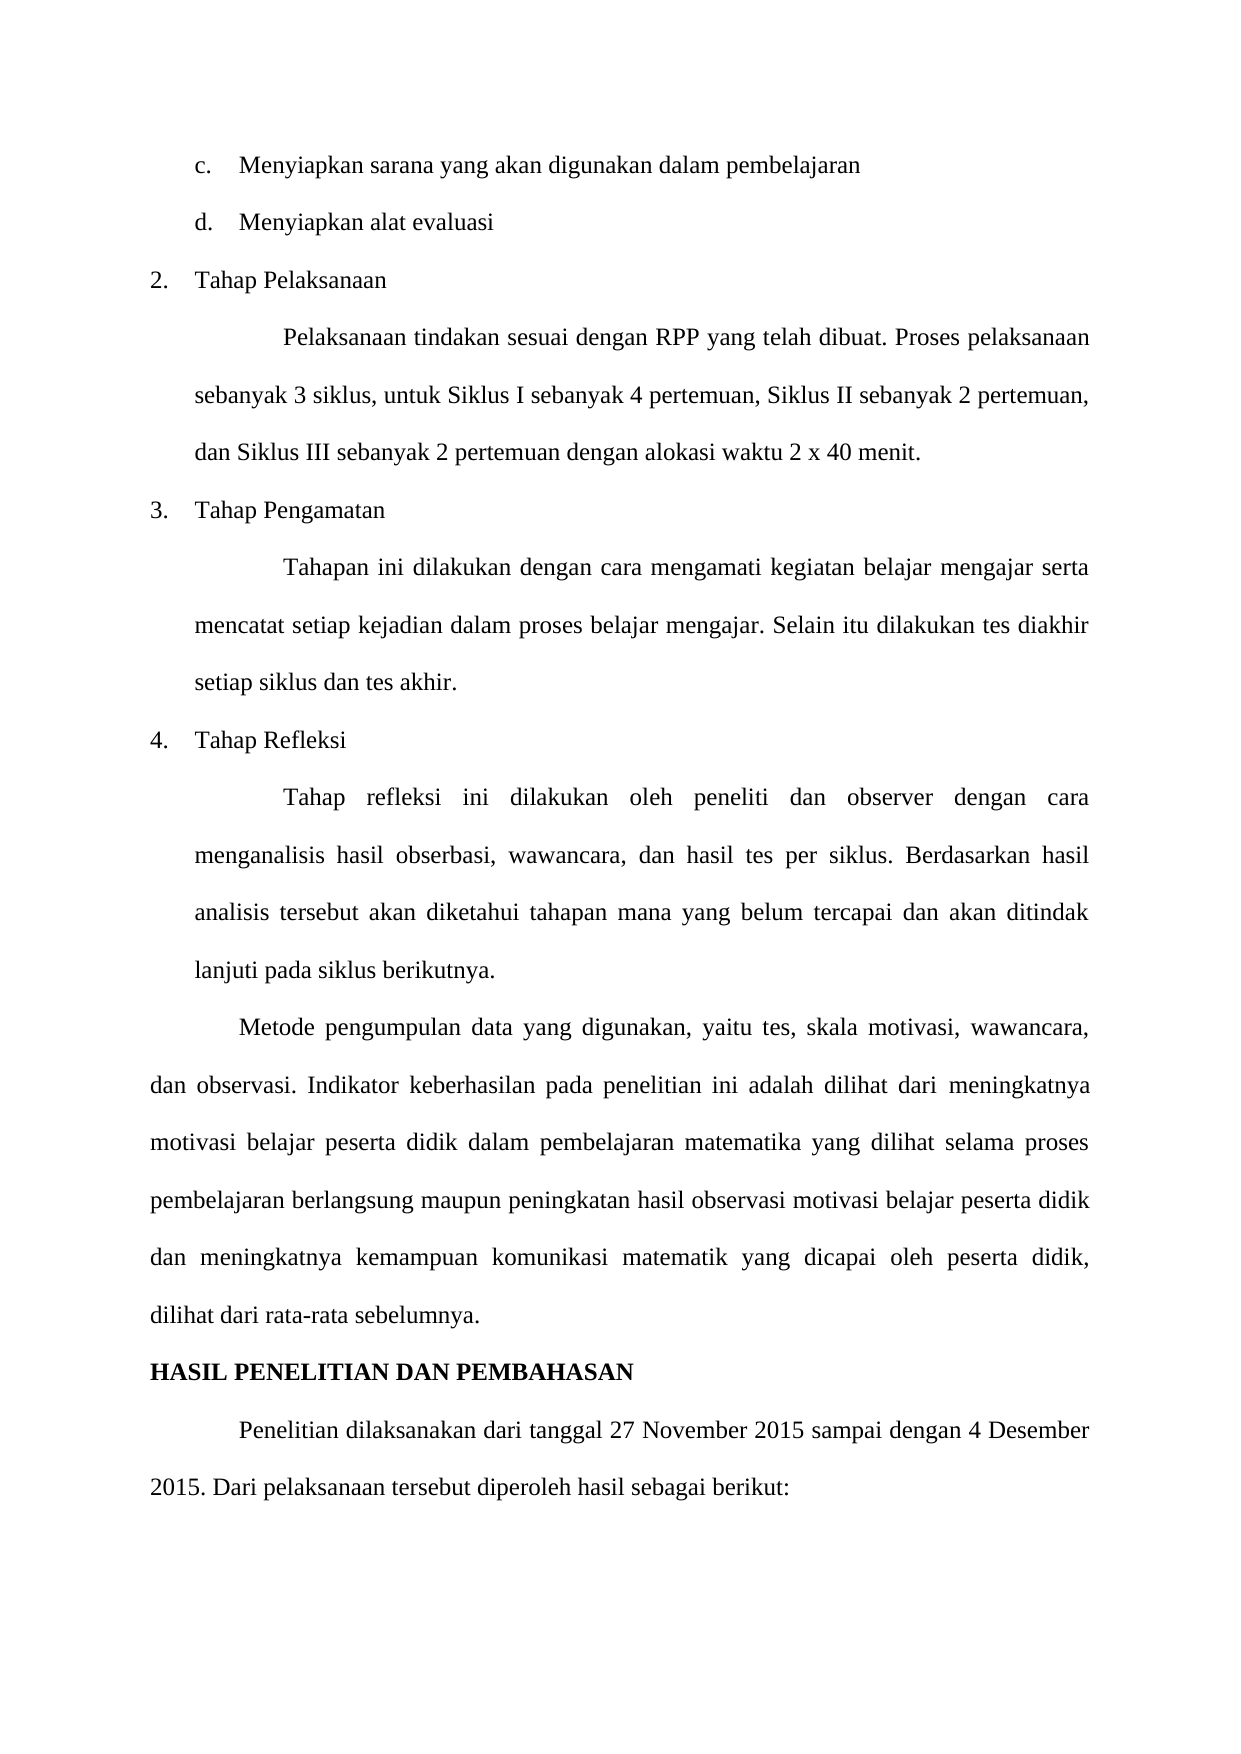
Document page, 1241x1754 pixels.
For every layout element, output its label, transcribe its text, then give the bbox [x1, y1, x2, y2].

list Tahap Pengamatan [150, 495, 1090, 524]
text Penelitian dilaksanakan dari tanggal 27 November 2015 sampai dengan 4 Desember 2015. Dari pelaksanaan tersebut diperoleh hasil sebagai berikut: [150, 1415, 1090, 1501]
list Metode pengumpulan data yang digunakan, yaitu tes, skala motivasi, wawancara, dan observasi. Indikator keberhasilan pada penelitian ini adalah dilihat dari meningkatnya motivasi belajar peserta didik dalam pembelajaran matematika yang dilihat selama proses pembelajaran berlangsung maupun peningkatan hasil observasi motivasi belajar peserta didik dan meningkatnya kemampuan komunikasi matematik yang dicapai oleh peserta didik, dilihat dari rata-rata sebelumnya. [150, 1012, 1090, 1329]
list Tahap Refleksi [150, 725, 1090, 754]
list Tahap refleksi ini dilakukan oleh peneliti dan observer dengan cara menganalisis hasil obserbasi, wawancara, dan hasil tes per siklus. Berdasarkan hasil analisis tersebut akan diketahui tahapan mana yang belum tercapai dan akan ditindak lanjuti pada siklus berikutnya. [194, 782, 1090, 984]
list Menyiapkan sarana yang akan digunakan dalam pembelajaran [194, 150, 1090, 179]
list Tahap Pelaksanaan [150, 265, 1090, 294]
list Pelaksanaan tindakan sesuai dengan RPP yang telah dibuat. Proses pelaksanaan sebanyak 3 siklus, untuk Siklus I sebanyak 4 pertemuan, Siklus II sebanyak 2 pertemuan, dan Siklus III sebanyak 2 pertemuan dengan alokasi waktu 2 x 40 menit. [194, 322, 1090, 466]
text HASIL PENELITIAN DAN PEMBAHASAN [150, 1357, 1090, 1386]
list Menyiapkan alat evaluasi [194, 207, 1090, 236]
list Tahapan ini dilakukan dengan cara mengamati kegiatan belajar mengajar serta mencatat setiap kejadian dalam proses belajar mengajar. Selain itu dilakukan tes diakhir setiap siklus dan tes akhir. [194, 552, 1090, 696]
